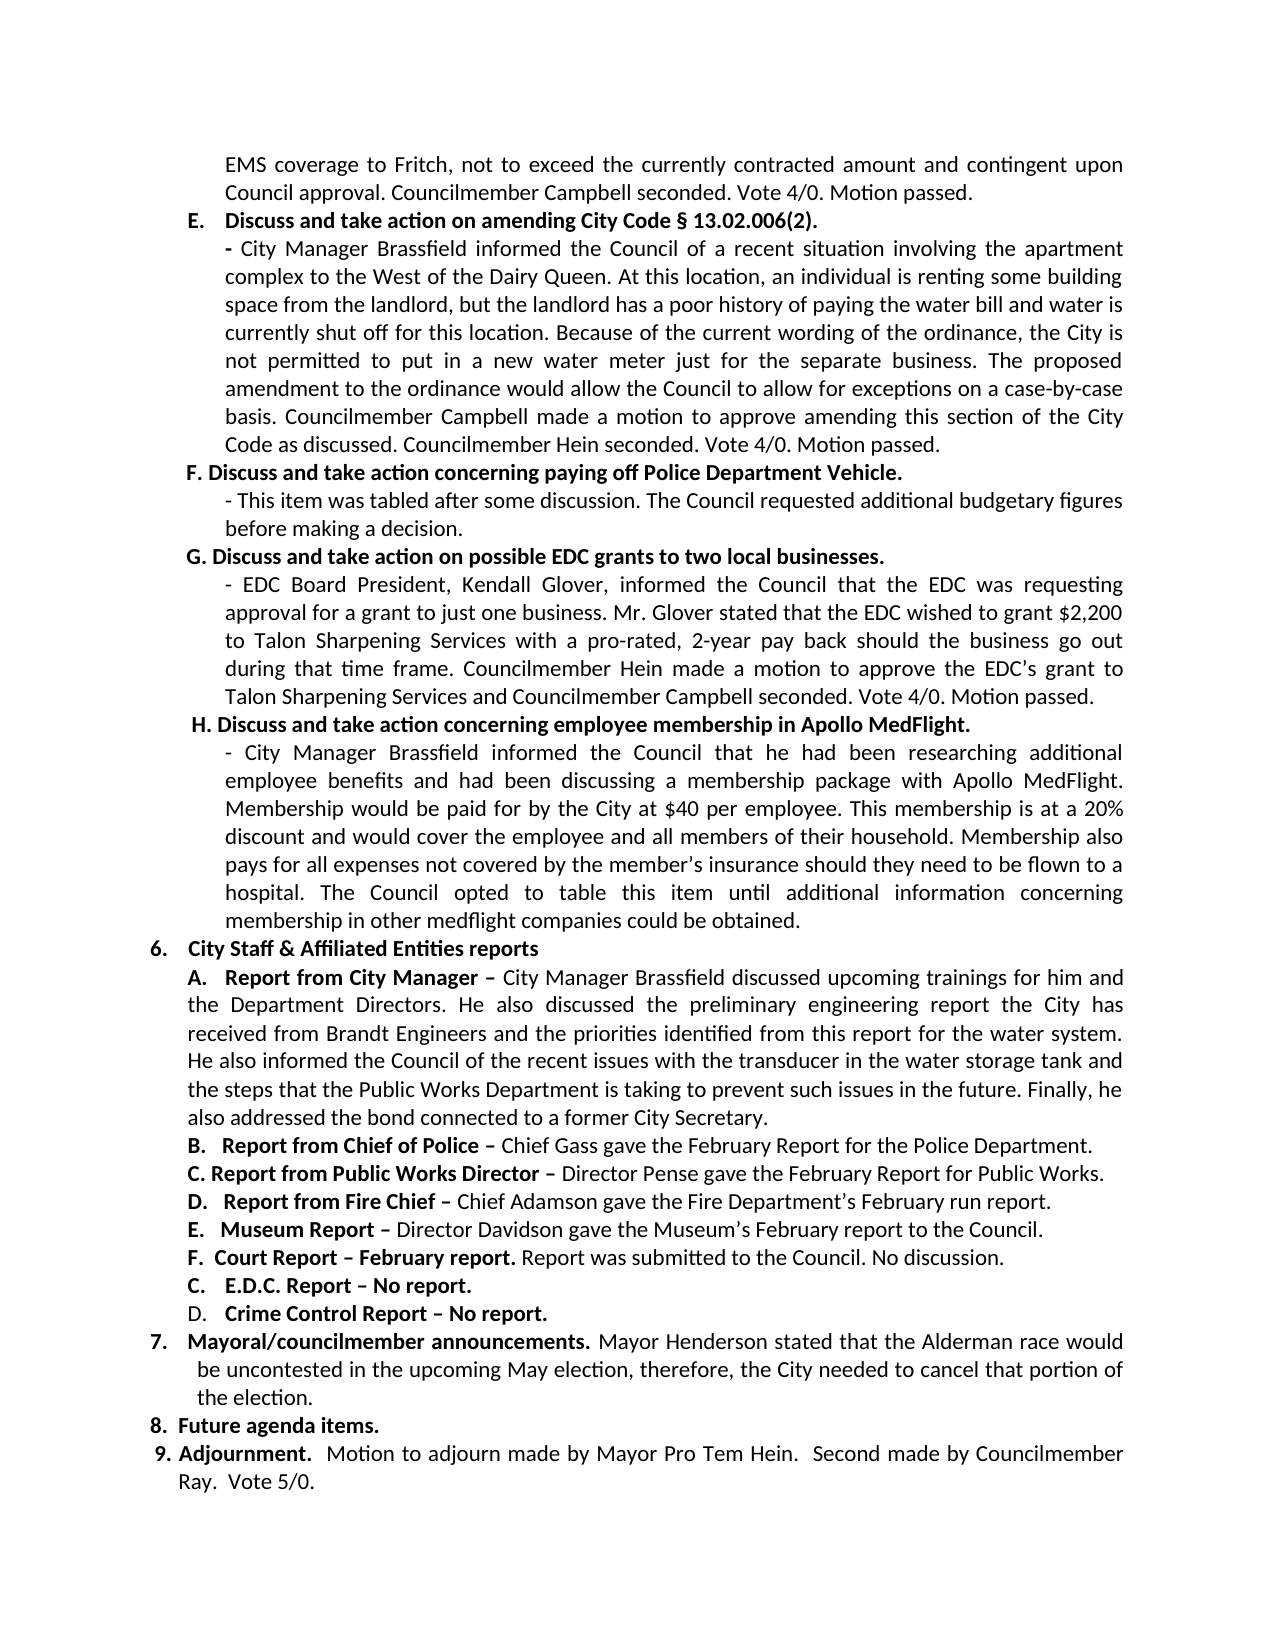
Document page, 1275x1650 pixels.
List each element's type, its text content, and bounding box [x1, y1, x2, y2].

list - City Manager Brassfield informed the Council of a recent situation involving the apartment complex to the West of the Dairy Queen. At this location, an individual is renting some building space from the landlord, but the landlord has a poor history of paying the water bill and water is currently shut off for this location. Because of the current wording of the ordinance, the City is not permitted to put in a new water meter just for the separate business. The proposed amendment to the ordinance would allow the Council to allow for exceptions on a case-by-case basis. Councilmember Campbell made a motion to approve amending this section of the City Code as discussed. Councilmember Hein seconded. Vote 4/0. Motion passed. [225, 234, 1125, 458]
text B. Report from Chief of Police – Chief Gass gave the February Report for the Police Department. [187, 1131, 1125, 1159]
text - This item was tabled after some discussion. The Council requested additional budgetary figures before making a decision. [225, 486, 1125, 542]
text C. Report from Public Works Director – Director Pense gave the February Report for Public Works. [187, 1159, 1125, 1187]
text - EDC Board President, Kendall Glover, informed the Council that the EDC was requesting approval for a grant to just one business. Mr. Glover stated that the EDC wished to grant $2,200 to Talon Sharpening Services with a pro-rated, 2-year pay back should the business go out during that time frame. Councilmember Hein made a motion to approve the EDC’s grant to Talon Sharpening Services and Councilmember Campbell seconded. Vote 4/0. Motion passed. [225, 570, 1125, 710]
text 8. Future agenda items. [150, 1411, 1125, 1439]
text - City Manager Brassfield informed the Council that he had been researching additional employee benefits and had been discussing a membership package with Apollo MedFlight. Membership would be paid for by the City at $40 per employee. This membership is at a 20% discount and would cover the employee and all members of their household. Membership also pays for all expenses not covered by the member’s insurance should they need to be flown to a hospital. The Council opted to table this item until additional information concerning membership in other medflight companies could be obtained. [225, 738, 1125, 934]
list E.D.C. Report – No report. [187, 1271, 1125, 1299]
text 9. Adjournment. Motion to adjourn made by Mayor Pro Tem Hein. Second made by Councilmember Ray. Vote 5/0. [141, 1439, 1125, 1495]
list Crime Control Report – No report. [187, 1299, 1125, 1327]
list Discuss and take action on amending City Code § 13.02.006(2). [187, 206, 1125, 234]
text E. Museum Report – Director Davidson gave the Museum’s February report to the Council. [187, 1215, 1125, 1243]
text D. Report from Fire Chief – Chief Adamson gave the Fire Department’s February run report. [187, 1187, 1125, 1215]
text 7. Mayoral/councilmember announcements. Mayor Henderson stated that the Alderman race would be uncontested in the upcoming May election, therefore, the City needed to cancel that portion of the election. [150, 1327, 1125, 1411]
text F. Discuss and take action concerning paying off Police Department Vehicle. [150, 458, 1125, 486]
text 6. City Staff & Affiliated Entities reports [150, 934, 1125, 963]
text G. Discuss and take action on possible EDC grants to two local businesses. [150, 542, 1125, 570]
text A. Report from City Manager – City Manager Brassfield discussed upcoming trainings for him and the Department Directors. He also discussed the preliminary engineering report the City has received from Brandt Engineers and the priorities identified from this report for the water system. He also informed the Council of the recent issues with the transducer in the water storage tank and the steps that the Public Works Department is taking to prevent such issues in the future. Finally, he also addressed the bond connected to a former City Secretary. [187, 963, 1125, 1131]
list F. Court Report – February report. Report was submitted to the Council. No discussion. [187, 1243, 1125, 1271]
text H. Discuss and take action concerning employee membership in Apollo MedFlight. [150, 710, 1125, 738]
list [225, 150, 1125, 206]
